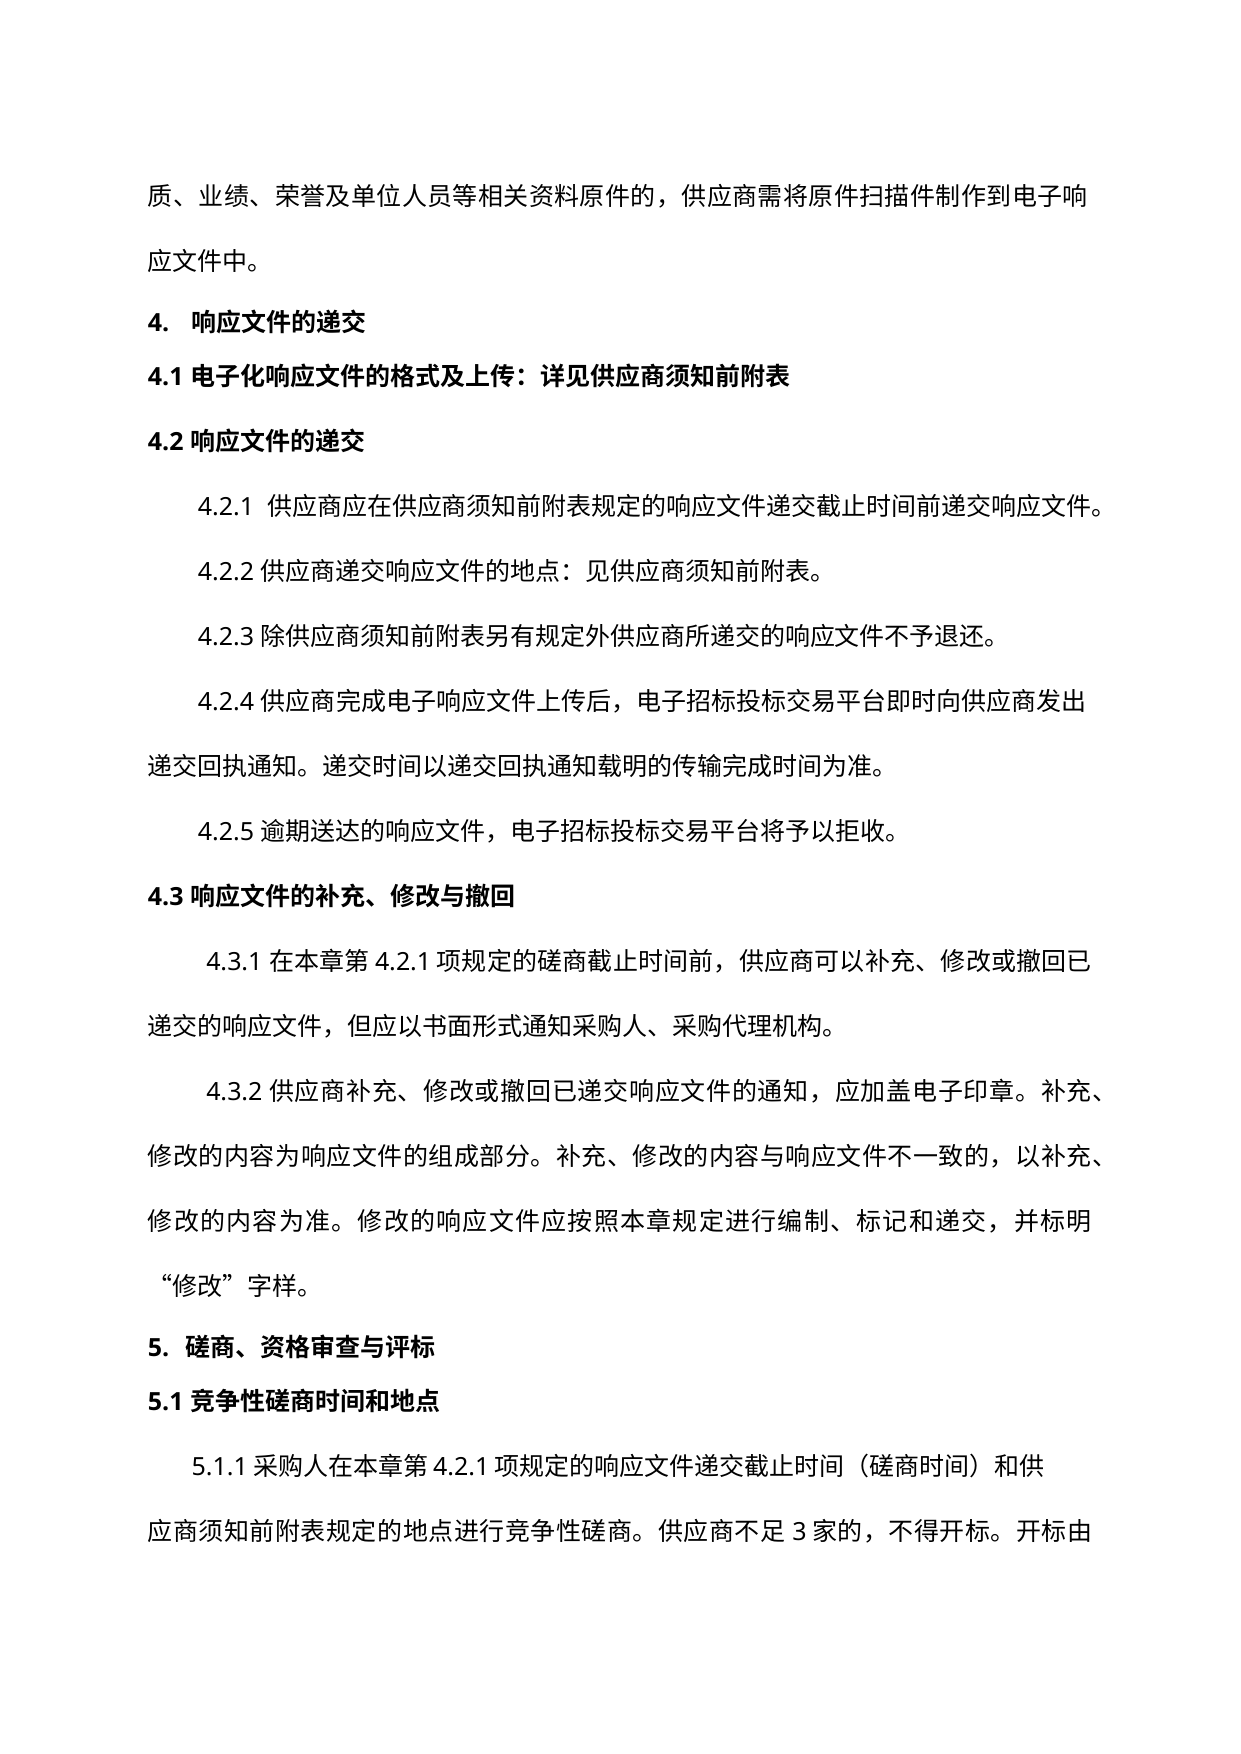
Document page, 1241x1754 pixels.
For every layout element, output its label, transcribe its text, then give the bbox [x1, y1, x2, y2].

text 5.1.1采购人在本章第4.2.1项规定的响应文件递交截止时间（磋商时间）和供 [191, 1432, 1092, 1497]
list 电子化响应文件的格式及上传：详见供应商须知前附表 [148, 342, 1092, 407]
list 响应文件的递交 [148, 292, 1092, 342]
list 响应文件的补充、修改与撤回 [148, 862, 1092, 927]
text 4.2.2 供应商递交响应文件的地点：见供应商须知前附表。 [148, 537, 1094, 602]
text 4.2.5 逾期送达的响应文件，电子招标投标交易平台将予以拒收。 [148, 797, 1094, 862]
text 4.2.4 供应商完成电子响应文件上传后，电子招标投标交易平台即时向供应商发出递交回执通知。递交时间以递交回执通知载明的传输完成时间为准。 [148, 667, 1088, 797]
list 响应文件的递交 [148, 407, 1092, 472]
list 供应商补充、修改或撤回已递交响应文件的通知，应加盖电子印章。补充、修改的内容为响应文件的组成部分。补充、修改的内容与响应文件不一致的，以补充、修改的内容为准。修改的响应文件应按照本章规定进行编制、标记和递交，并标明“修改”字样。 [148, 1057, 1092, 1317]
list 竞争性磋商时间和地点 [148, 1367, 1092, 1432]
list 磋商、资格审查与评标 [148, 1317, 1092, 1367]
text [148, 1497, 1092, 1562]
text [148, 162, 1088, 292]
list 在本章第4.2.1项规定的磋商截止时间前，供应商可以补充、修改或撤回已递交的响应文件，但应以书面形式通知采购人、采购代理机构。 [148, 927, 1092, 1057]
text 4.2.3 除供应商须知前附表另有规定外供应商所递交的响应文件不予退还。 [148, 602, 1094, 667]
text 4.2.1 供应商应在供应商须知前附表规定的响应文件递交截止时间前递交响应文件。 [148, 472, 1094, 537]
